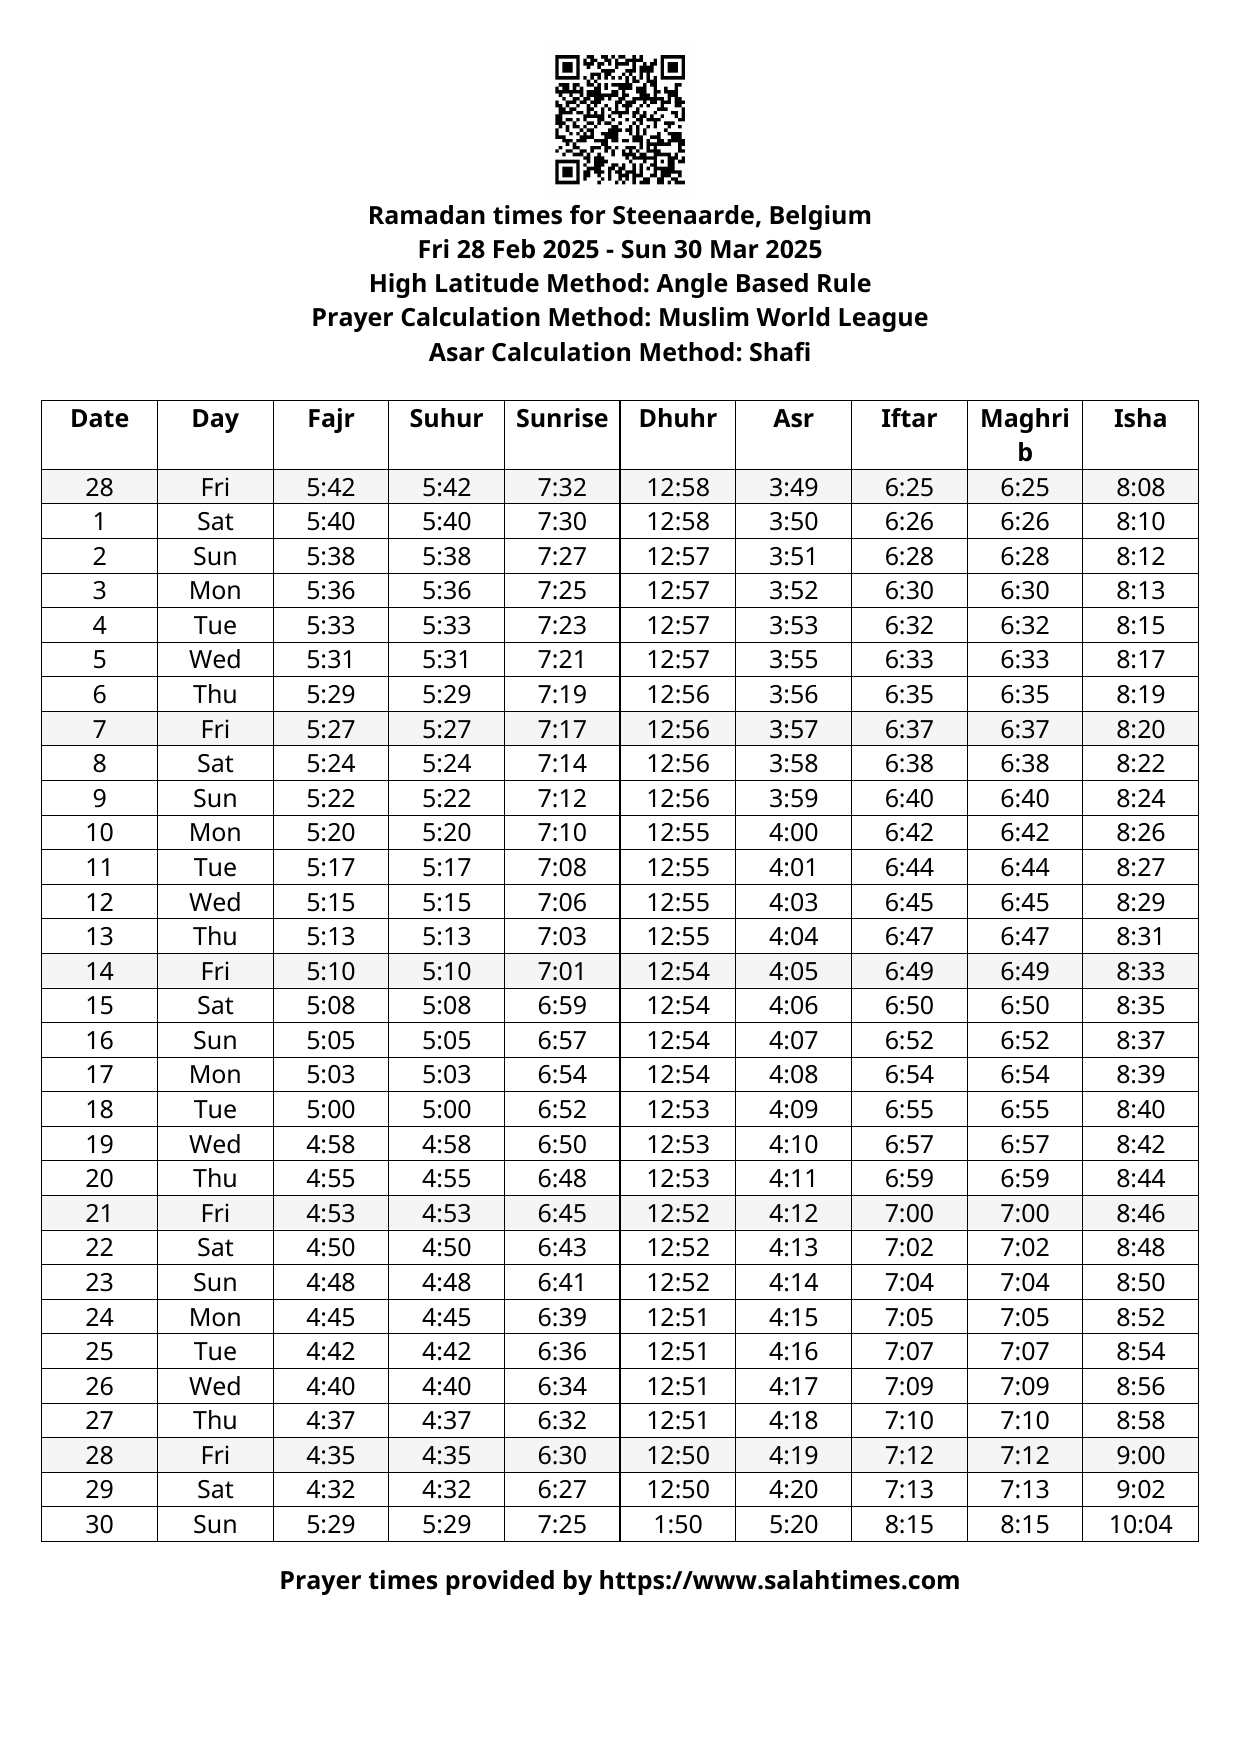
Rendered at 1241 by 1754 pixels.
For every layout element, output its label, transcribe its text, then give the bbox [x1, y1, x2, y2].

table_cell 6:35 [968, 677, 1082, 711]
table_cell 5:20 [736, 1507, 851, 1541]
table_cell 3:52 [736, 574, 851, 607]
table_cell 7:27 [505, 539, 619, 572]
table_cell 12:56 [621, 746, 735, 780]
table_cell 5:13 [389, 919, 504, 953]
table_cell 23 [42, 1265, 157, 1299]
table_cell 6:33 [852, 643, 967, 676]
table_cell 6:57 [968, 1127, 1082, 1160]
table_cell 4:45 [274, 1300, 388, 1333]
table_cell 12:56 [621, 677, 735, 711]
table_cell 4:45 [389, 1300, 504, 1333]
table_cell 4:15 [736, 1300, 851, 1333]
table_cell Sat [158, 989, 273, 1022]
table_header Isha [1083, 401, 1198, 469]
table_cell 6:37 [852, 712, 967, 745]
table_header Iftar [852, 401, 967, 469]
table_cell 9:00 [1083, 1438, 1198, 1472]
table_cell 3:57 [736, 712, 851, 745]
table_cell 8:35 [1083, 989, 1198, 1022]
table_cell 4:55 [389, 1161, 504, 1195]
table_cell 6:30 [968, 574, 1082, 607]
table_cell 8:15 [1083, 608, 1198, 642]
table_cell 5:17 [274, 850, 388, 884]
table_cell 5:40 [274, 504, 388, 538]
table_cell 5:24 [389, 746, 504, 780]
table_cell 12:54 [621, 954, 735, 987]
table_cell 4:48 [389, 1265, 504, 1299]
table_cell 8:26 [1083, 816, 1198, 849]
table_cell 3:58 [736, 746, 851, 780]
table_cell 12:53 [621, 1161, 735, 1195]
table_cell 7:13 [968, 1473, 1082, 1506]
table_cell Mon [158, 574, 273, 607]
table_cell 8:48 [1083, 1231, 1198, 1264]
text Fri 28 Feb 2025 - Sun 30 Mar 2025 [42, 232, 1198, 266]
table_cell 8:54 [1083, 1334, 1198, 1368]
table_cell 12:58 [621, 504, 735, 538]
table_cell 7:00 [968, 1196, 1082, 1229]
table_cell 4:55 [274, 1161, 388, 1195]
table_cell 3:53 [736, 608, 851, 642]
table_cell 4:08 [736, 1058, 851, 1091]
table_cell 5:29 [274, 677, 388, 711]
table_cell 4:18 [736, 1404, 851, 1437]
table_cell 4:58 [274, 1127, 388, 1160]
table_cell 4:12 [736, 1196, 851, 1229]
table_cell 6:50 [852, 989, 967, 1022]
table_cell Wed [158, 1369, 273, 1402]
table_cell 7:05 [852, 1300, 967, 1333]
table_cell 6:32 [852, 608, 967, 642]
table_cell 4:37 [389, 1404, 504, 1437]
table_cell 8:13 [1083, 574, 1198, 607]
table_cell 5:40 [389, 504, 504, 538]
table_cell Tue [158, 608, 273, 642]
table_cell 5:08 [274, 989, 388, 1022]
table_cell 5:22 [274, 781, 388, 814]
table_cell Fri [158, 712, 273, 745]
table_cell 5:05 [389, 1023, 504, 1057]
table_cell Wed [158, 1127, 273, 1160]
table_cell 4:32 [389, 1473, 504, 1506]
table_cell 5:17 [389, 850, 504, 884]
table_cell 12:55 [621, 816, 735, 849]
table_cell 4:50 [274, 1231, 388, 1264]
table_cell 6:42 [968, 816, 1082, 849]
table_cell 8:17 [1083, 643, 1198, 676]
table_cell 6:57 [505, 1023, 619, 1057]
table_cell 7:12 [852, 1438, 967, 1472]
table_cell 12:52 [621, 1196, 735, 1229]
table_cell 30 [42, 1507, 157, 1541]
table_cell 7:05 [968, 1300, 1082, 1333]
table_cell 12:56 [621, 712, 735, 745]
table_cell 8:46 [1083, 1196, 1198, 1229]
table_cell Mon [158, 816, 273, 849]
table_cell 4 [42, 608, 157, 642]
table_cell 6:38 [852, 746, 967, 780]
table_cell 6:59 [505, 989, 619, 1022]
table_cell 6:30 [505, 1438, 619, 1472]
table_cell 6:32 [505, 1404, 619, 1437]
table_cell 6:49 [968, 954, 1082, 987]
table_cell 3:50 [736, 504, 851, 538]
table_cell 6:36 [505, 1334, 619, 1368]
picture [542, 41, 699, 198]
table_cell 4:13 [736, 1231, 851, 1264]
table_cell 6:39 [505, 1300, 619, 1333]
table_cell 5:13 [274, 919, 388, 953]
table_cell 12:58 [621, 470, 735, 503]
table_cell 6:35 [852, 677, 967, 711]
table_cell 8 [42, 746, 157, 780]
table_cell 4:19 [736, 1438, 851, 1472]
table_cell 24 [42, 1300, 157, 1333]
table_cell 6:57 [852, 1127, 967, 1160]
table_cell Sat [158, 1231, 273, 1264]
table_cell 8:50 [1083, 1265, 1198, 1299]
table_cell 5:31 [389, 643, 504, 676]
table_cell 6:43 [505, 1231, 619, 1264]
text Ramadan times for Steenaarde, Belgium [42, 198, 1198, 232]
table_cell 7:10 [505, 816, 619, 849]
table_cell 28 [42, 470, 157, 503]
table_cell 6:27 [505, 1473, 619, 1506]
table_cell Fri [158, 954, 273, 987]
table_cell 7:17 [505, 712, 619, 745]
table_cell 8:52 [1083, 1300, 1198, 1333]
table_cell 4:09 [736, 1092, 851, 1126]
table_cell 6:40 [852, 781, 967, 814]
table_cell 7:02 [852, 1231, 967, 1264]
table_cell 7:12 [505, 781, 619, 814]
table_cell 12:50 [621, 1438, 735, 1472]
table_cell 6:26 [852, 504, 967, 538]
table_cell 12:51 [621, 1334, 735, 1368]
table_cell 6:47 [852, 919, 967, 953]
table_cell 4:00 [736, 816, 851, 849]
table_cell 7:19 [505, 677, 619, 711]
table_cell 12:52 [621, 1231, 735, 1264]
table_cell 5:15 [274, 885, 388, 918]
table_cell 7:02 [968, 1231, 1082, 1264]
table_cell 6:33 [968, 643, 1082, 676]
table_cell Thu [158, 1404, 273, 1437]
table_cell 12:54 [621, 1058, 735, 1091]
table_cell 4:35 [389, 1438, 504, 1472]
table_cell Fri [158, 1196, 273, 1229]
table_cell 8:33 [1083, 954, 1198, 987]
table_cell Sun [158, 781, 273, 814]
table_cell 4:14 [736, 1265, 851, 1299]
table_cell 8:22 [1083, 746, 1198, 780]
table_cell 5:42 [389, 470, 504, 503]
table_cell 4:07 [736, 1023, 851, 1057]
table_cell 12:53 [621, 1127, 735, 1160]
table_cell 8:37 [1083, 1023, 1198, 1057]
table_cell 19 [42, 1127, 157, 1160]
table_cell 6:44 [852, 850, 967, 884]
text Asar Calculation Method: Shafi [42, 334, 1198, 368]
table_cell 10:04 [1083, 1507, 1198, 1541]
table_cell 5:38 [274, 539, 388, 572]
table_cell 3:49 [736, 470, 851, 503]
table_cell 4:11 [736, 1161, 851, 1195]
text Prayer Calculation Method: Muslim World League [42, 300, 1198, 334]
table_cell 4:48 [274, 1265, 388, 1299]
table_cell 7:09 [968, 1369, 1082, 1402]
table_cell 3:55 [736, 643, 851, 676]
table_cell 12:54 [621, 989, 735, 1022]
table_cell 6:42 [852, 816, 967, 849]
table_cell 1 [42, 504, 157, 538]
table_cell 29 [42, 1473, 157, 1506]
table_cell 5 [42, 643, 157, 676]
table_cell 4:50 [389, 1231, 504, 1264]
table_cell 12:51 [621, 1369, 735, 1402]
table_header Dhuhr [621, 401, 735, 469]
table_cell 8:29 [1083, 885, 1198, 918]
table_cell 2 [42, 539, 157, 572]
table_cell 16 [42, 1023, 157, 1057]
table_cell 5:36 [274, 574, 388, 607]
table_cell 4:42 [389, 1334, 504, 1368]
table_cell Tue [158, 850, 273, 884]
table_cell 5:29 [274, 1507, 388, 1541]
table_header Fajr [274, 401, 388, 469]
table_cell 12:57 [621, 608, 735, 642]
table_header Asr [736, 401, 851, 469]
table_cell 4:53 [274, 1196, 388, 1229]
table_cell 8:24 [1083, 781, 1198, 814]
table_cell 4:10 [736, 1127, 851, 1160]
table_cell 7:30 [505, 504, 619, 538]
table_cell 8:39 [1083, 1058, 1198, 1091]
table_cell 5:33 [274, 608, 388, 642]
table_cell 8:42 [1083, 1127, 1198, 1160]
table_cell 6:26 [968, 504, 1082, 538]
table_cell 5:27 [274, 712, 388, 745]
table_cell 12:57 [621, 574, 735, 607]
table_cell 12:57 [621, 539, 735, 572]
table_cell 7:09 [852, 1369, 967, 1402]
table_cell 5:10 [274, 954, 388, 987]
table_cell 8:44 [1083, 1161, 1198, 1195]
table_cell 8:15 [852, 1507, 967, 1541]
table_cell 6:55 [968, 1092, 1082, 1126]
table_cell 9:02 [1083, 1473, 1198, 1506]
table_cell Sat [158, 746, 273, 780]
table_cell 4:37 [274, 1404, 388, 1437]
table_cell 12:52 [621, 1265, 735, 1299]
table_cell 7:07 [852, 1334, 967, 1368]
table_cell 4:16 [736, 1334, 851, 1368]
table_cell 6:25 [852, 470, 967, 503]
table_cell 8:10 [1083, 504, 1198, 538]
table_cell 7:10 [852, 1404, 967, 1437]
table_cell 6 [42, 677, 157, 711]
table_cell 9 [42, 781, 157, 814]
table_cell 6:50 [505, 1127, 619, 1160]
table_cell 8:56 [1083, 1369, 1198, 1402]
table_cell 4:05 [736, 954, 851, 987]
table_cell 26 [42, 1369, 157, 1402]
table_cell 6:41 [505, 1265, 619, 1299]
table_cell 1:50 [621, 1507, 735, 1541]
table_cell 6:37 [968, 712, 1082, 745]
table_cell 4:40 [274, 1369, 388, 1402]
table_cell 5:29 [389, 677, 504, 711]
table_cell 4:40 [389, 1369, 504, 1402]
table_cell 6:30 [852, 574, 967, 607]
table_cell Tue [158, 1334, 273, 1368]
table_cell 6:25 [968, 470, 1082, 503]
table_cell 8:15 [968, 1507, 1082, 1541]
table_cell 6:34 [505, 1369, 619, 1402]
table_cell 20 [42, 1161, 157, 1195]
table_cell 10 [42, 816, 157, 849]
table_cell Fri [158, 1438, 273, 1472]
table_cell 6:49 [852, 954, 967, 987]
table_cell 4:53 [389, 1196, 504, 1229]
table_cell 12:53 [621, 1092, 735, 1126]
table_cell 5:20 [389, 816, 504, 849]
table_cell 6:54 [505, 1058, 619, 1091]
table_cell 5:08 [389, 989, 504, 1022]
table_cell 28 [42, 1438, 157, 1472]
table_cell 22 [42, 1231, 157, 1264]
table_cell 8:19 [1083, 677, 1198, 711]
table_cell 6:50 [968, 989, 1082, 1022]
table_cell 27 [42, 1404, 157, 1437]
table_cell 11 [42, 850, 157, 884]
text High Latitude Method: Angle Based Rule [42, 266, 1198, 300]
table_cell 7:08 [505, 850, 619, 884]
table_cell 12:50 [621, 1473, 735, 1506]
table_cell 7:10 [968, 1404, 1082, 1437]
table_header Maghrib [968, 401, 1082, 469]
table_cell 5:27 [389, 712, 504, 745]
table_cell 6:59 [852, 1161, 967, 1195]
table_header Day [158, 401, 273, 469]
table_cell 12:51 [621, 1404, 735, 1437]
table_cell 6:54 [968, 1058, 1082, 1091]
table_cell 4:01 [736, 850, 851, 884]
table_cell 12:55 [621, 919, 735, 953]
table_header Sunrise [505, 401, 619, 469]
table_cell Sun [158, 1023, 273, 1057]
table_cell 7:23 [505, 608, 619, 642]
table_cell 3:59 [736, 781, 851, 814]
table_cell 5:03 [274, 1058, 388, 1091]
table_cell 5:15 [389, 885, 504, 918]
table_cell 18 [42, 1092, 157, 1126]
table_cell 12:55 [621, 885, 735, 918]
table_cell 15 [42, 989, 157, 1022]
table_cell 12:56 [621, 781, 735, 814]
table_cell 5:29 [389, 1507, 504, 1541]
table_cell Sat [158, 1473, 273, 1506]
table_cell 6:59 [968, 1161, 1082, 1195]
table_header Date [42, 401, 157, 469]
table_cell Wed [158, 643, 273, 676]
table_cell 8:20 [1083, 712, 1198, 745]
table_cell 5:42 [274, 470, 388, 503]
table_cell 8:31 [1083, 919, 1198, 953]
table_cell 5:33 [389, 608, 504, 642]
table_cell Thu [158, 919, 273, 953]
table_cell Thu [158, 677, 273, 711]
table_cell 8:58 [1083, 1404, 1198, 1437]
table_cell 8:27 [1083, 850, 1198, 884]
table_cell 6:54 [852, 1058, 967, 1091]
table_cell Sat [158, 504, 273, 538]
table_cell 14 [42, 954, 157, 987]
text Prayer times provided by https://www.salahtimes.com [42, 1563, 1198, 1597]
table_cell 6:32 [968, 608, 1082, 642]
table_cell 5:31 [274, 643, 388, 676]
table_cell 6:38 [968, 746, 1082, 780]
table_cell 4:04 [736, 919, 851, 953]
table_cell 4:42 [274, 1334, 388, 1368]
table_cell 6:45 [852, 885, 967, 918]
table_cell Wed [158, 885, 273, 918]
table_cell 13 [42, 919, 157, 953]
table_header Suhur [389, 401, 504, 469]
table_cell 7:25 [505, 574, 619, 607]
table_cell 6:40 [968, 781, 1082, 814]
table_cell 25 [42, 1334, 157, 1368]
table_cell 7:21 [505, 643, 619, 676]
table_cell 5:05 [274, 1023, 388, 1057]
table_cell 3:56 [736, 677, 851, 711]
table_cell 12:57 [621, 643, 735, 676]
table_cell 6:48 [505, 1161, 619, 1195]
table_cell 7:12 [968, 1438, 1082, 1472]
table_cell 6:52 [852, 1023, 967, 1057]
table_cell 5:24 [274, 746, 388, 780]
table_cell 4:17 [736, 1369, 851, 1402]
table_cell 7 [42, 712, 157, 745]
table_cell 17 [42, 1058, 157, 1091]
table_cell 4:32 [274, 1473, 388, 1506]
table_cell 4:06 [736, 989, 851, 1022]
table_cell Thu [158, 1161, 273, 1195]
table_cell 5:38 [389, 539, 504, 572]
table_cell 4:58 [389, 1127, 504, 1160]
table_cell 6:45 [505, 1196, 619, 1229]
table_cell 6:44 [968, 850, 1082, 884]
table_cell 6:55 [852, 1092, 967, 1126]
table_cell 8:12 [1083, 539, 1198, 572]
table_cell 7:25 [505, 1507, 619, 1541]
table_cell 12:54 [621, 1023, 735, 1057]
table_cell 6:52 [505, 1092, 619, 1126]
table_cell 6:28 [852, 539, 967, 572]
table_cell 7:13 [852, 1473, 967, 1506]
table_cell 21 [42, 1196, 157, 1229]
table_cell 7:06 [505, 885, 619, 918]
table_cell 12:55 [621, 850, 735, 884]
table_cell Mon [158, 1300, 273, 1333]
table_cell 5:03 [389, 1058, 504, 1091]
table_cell 12:51 [621, 1300, 735, 1333]
table_cell 7:04 [968, 1265, 1082, 1299]
table_cell Sun [158, 1265, 273, 1299]
table_cell 4:35 [274, 1438, 388, 1472]
table_cell Sun [158, 539, 273, 572]
table_cell Sun [158, 1507, 273, 1541]
table_cell 7:03 [505, 919, 619, 953]
table_cell 4:03 [736, 885, 851, 918]
table_cell 8:08 [1083, 470, 1198, 503]
table_cell 6:45 [968, 885, 1082, 918]
table_cell 6:52 [968, 1023, 1082, 1057]
table_cell 5:36 [389, 574, 504, 607]
table_cell Fri [158, 470, 273, 503]
table_cell 7:14 [505, 746, 619, 780]
table_cell 6:28 [968, 539, 1082, 572]
table_cell 3 [42, 574, 157, 607]
table_cell Tue [158, 1092, 273, 1126]
table_cell 5:00 [274, 1092, 388, 1126]
table_cell 3:51 [736, 539, 851, 572]
table_cell 5:00 [389, 1092, 504, 1126]
table_cell 7:01 [505, 954, 619, 987]
table_cell 4:20 [736, 1473, 851, 1506]
table_cell 7:32 [505, 470, 619, 503]
table_cell 6:47 [968, 919, 1082, 953]
table_cell 7:00 [852, 1196, 967, 1229]
table_cell 5:10 [389, 954, 504, 987]
table_cell 5:20 [274, 816, 388, 849]
table_cell 12 [42, 885, 157, 918]
table_cell 5:22 [389, 781, 504, 814]
table_cell 7:04 [852, 1265, 967, 1299]
table_cell 7:07 [968, 1334, 1082, 1368]
table_cell 8:40 [1083, 1092, 1198, 1126]
table_cell Mon [158, 1058, 273, 1091]
